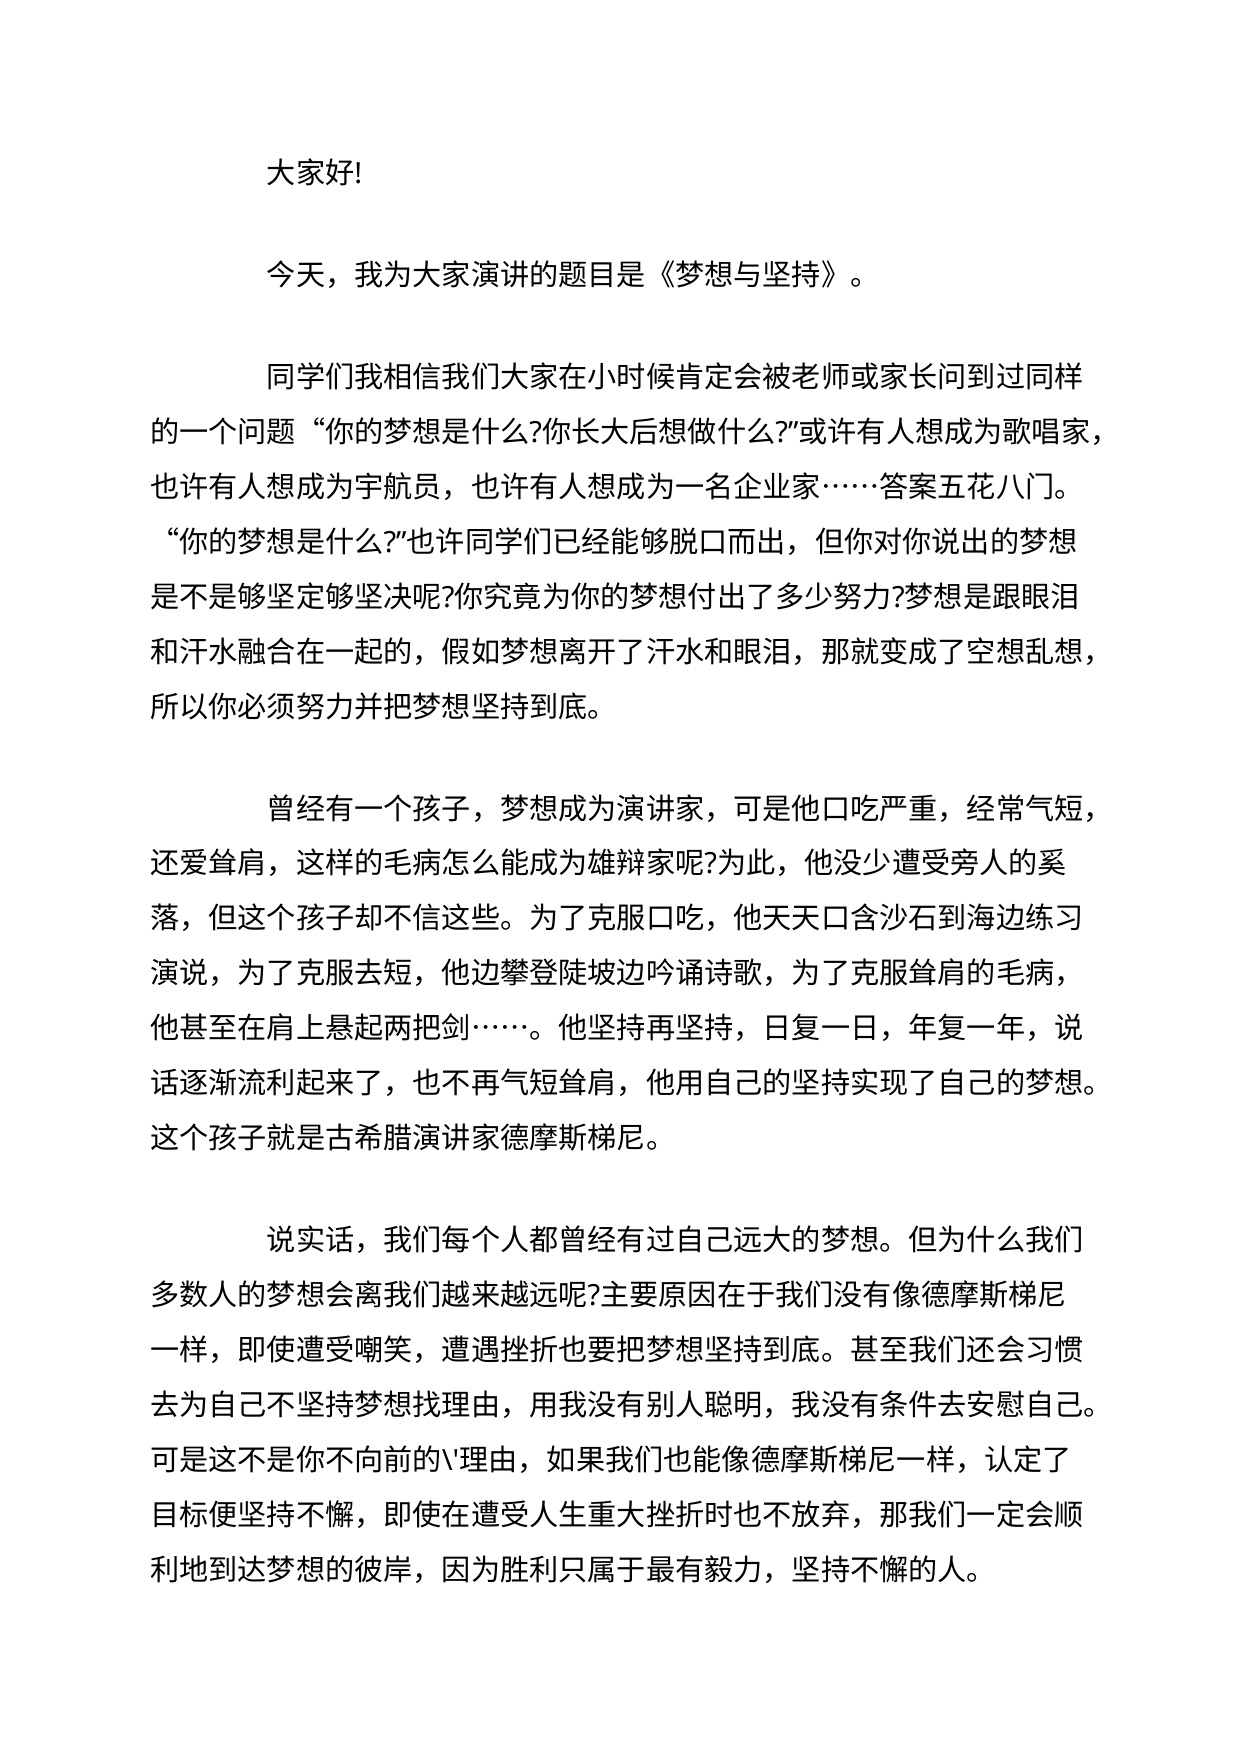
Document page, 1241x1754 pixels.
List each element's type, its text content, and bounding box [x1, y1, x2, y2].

text 曾经有一个孩子，梦想成为演讲家，可是他口吃严重，经常气短，还爱耸肩，这样的毛病怎么能成为雄辩家呢?为此，他没少遭受旁人的奚落，但这个孩子却不信这些。为了克服口吃，他天天口含沙石到海边练习演说，为了克服去短，他边攀登陡坡边吟诵诗歌，为了克服耸肩的毛病，他甚至在肩上悬起两把剑……。他坚持再坚持，日复一日，年复一年，说话逐渐流利起来了，也不再气短耸肩，他用自己的坚持实现了自己的梦想。这个孩子就是古希腊演讲家德摩斯梯尼。 [150, 785, 1090, 1157]
text 大家好! [150, 150, 1090, 192]
text 说实话，我们每个人都曾经有过自己远大的梦想。但为什么我们多数人的梦想会离我们越来越远呢?主要原因在于我们没有像德摩斯梯尼一样，即使遭受嘲笑，遭遇挫折也要把梦想坚持到底。甚至我们还会习惯去为自己不坚持梦想找理由，用我没有别人聪明，我没有条件去安慰自己。可是这不是你不向前的\'理由，如果我们也能像德摩斯梯尼一样，认定了目标便坚持不懈，即使在遭受人生重大挫折时也不放弃，那我们一定会顺利地到达梦想的彼岸，因为胜利只属于最有毅力，坚持不懈的人。 [150, 1216, 1090, 1588]
text 同学们我相信我们大家在小时候肯定会被老师或家长问到过同样的一个问题“你的梦想是什么?你长大后想做什么?”或许有人想成为歌唱家，也许有人想成为宇航员，也许有人想成为一名企业家……答案五花八门。“你的梦想是什么?”也许同学们已经能够脱口而出，但你对你说出的梦想是不是够坚定够坚决呢?你究竟为你的梦想付出了多少努力?梦想是跟眼泪和汗水融合在一起的，假如梦想离开了汗水和眼泪，那就变成了空想乱想，所以你必须努力并把梦想坚持到底。 [150, 354, 1090, 726]
text 今天，我为大家演讲的题目是《梦想与坚持》。 [150, 252, 1090, 294]
